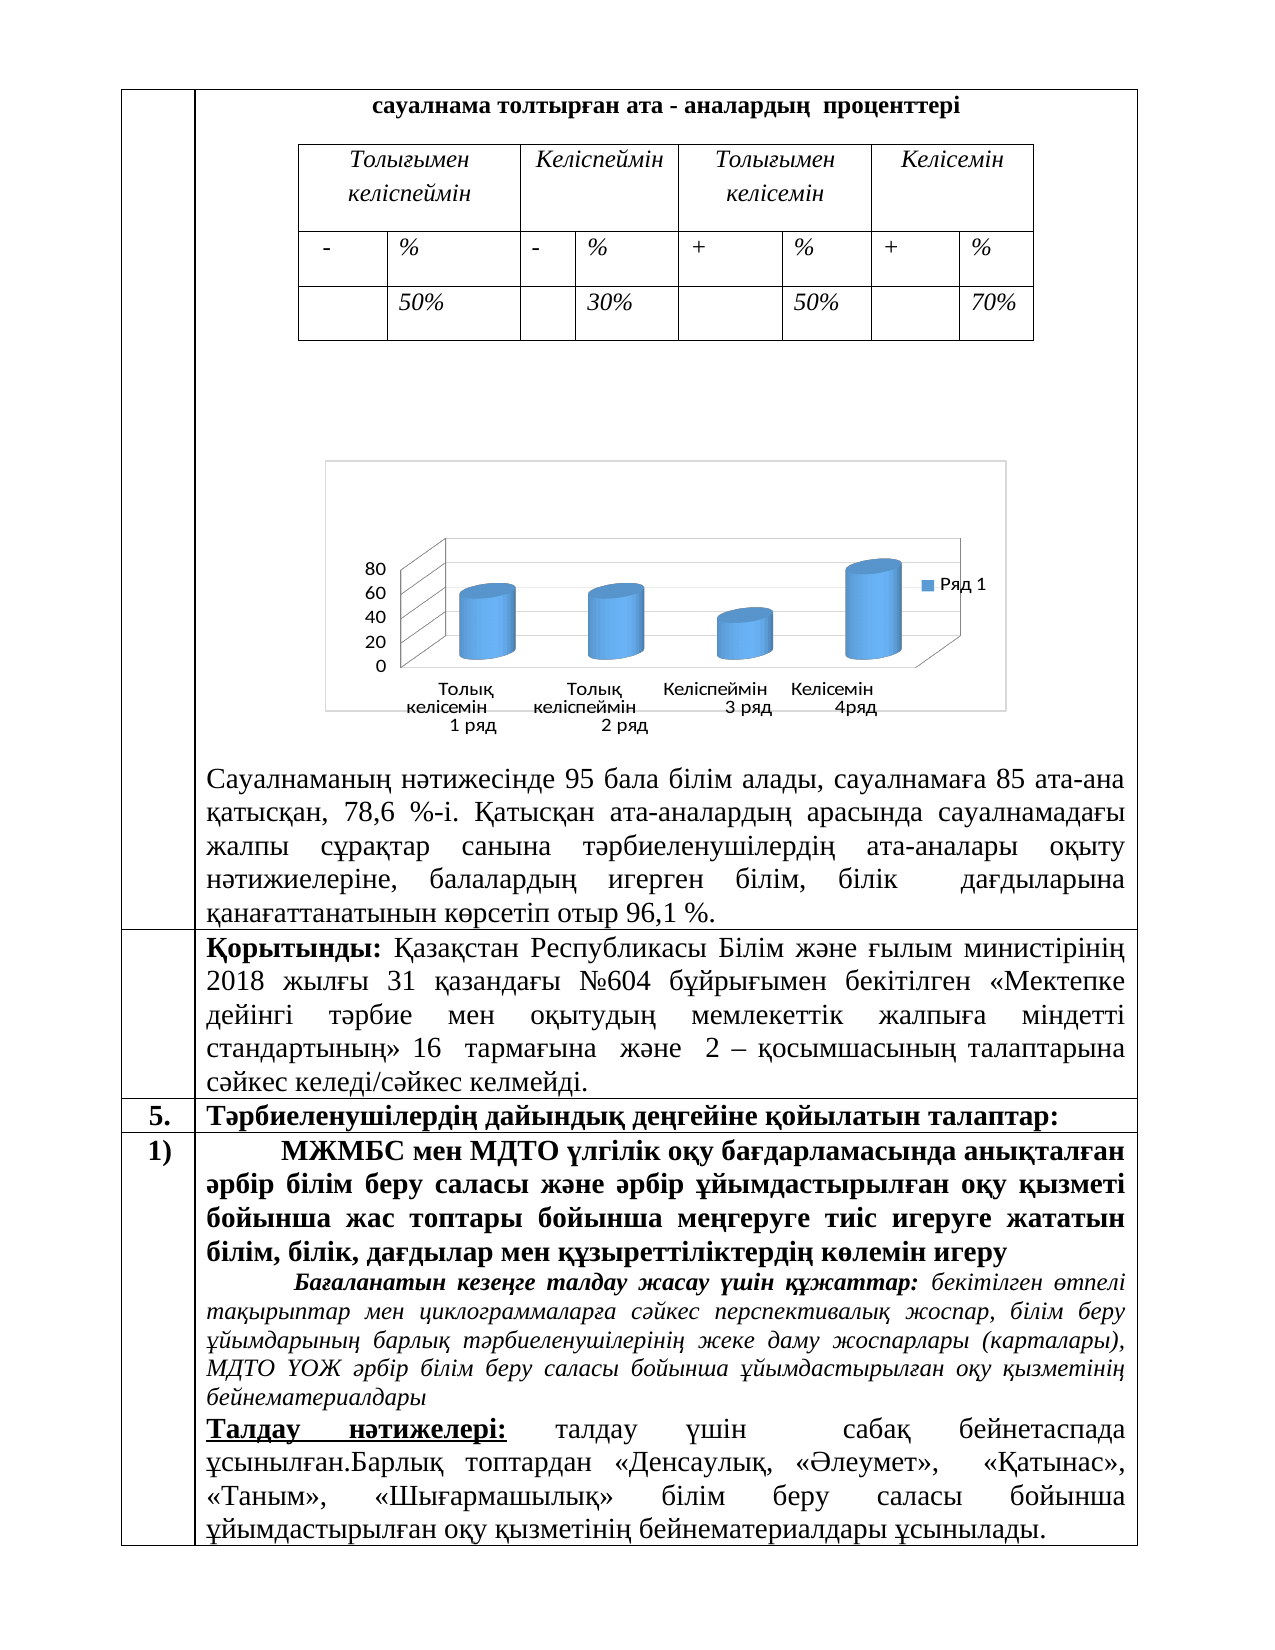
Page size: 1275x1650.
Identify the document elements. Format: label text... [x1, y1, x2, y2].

table_cell Начало формы Начало формы Конец формы Қорытынды: Қазақстан Республикасы Білім және ғылым министірінің 2018 жылғы 31 қазандағы №604 бұйрығымен бекітілген «Мектепке дейінгі тәрбие мен оқытудың мемлекеттік жалпыға міндетті стандартының» 16 тармағына және 2 – қосымшасының талаптарына сәйкес келеді/сәйкес келмейді. [196, 930, 1137, 1097]
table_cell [196, 90, 1137, 929]
table_cell [122, 90, 194, 929]
table_cell 5. [122, 1099, 194, 1132]
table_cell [196, 1133, 1137, 1545]
table_cell 1) [122, 1133, 194, 1545]
table_cell Тәрбиеленушілердің дайындық деңгейіне қойылатын талаптар: [196, 1099, 1137, 1132]
table_cell [122, 930, 194, 1097]
